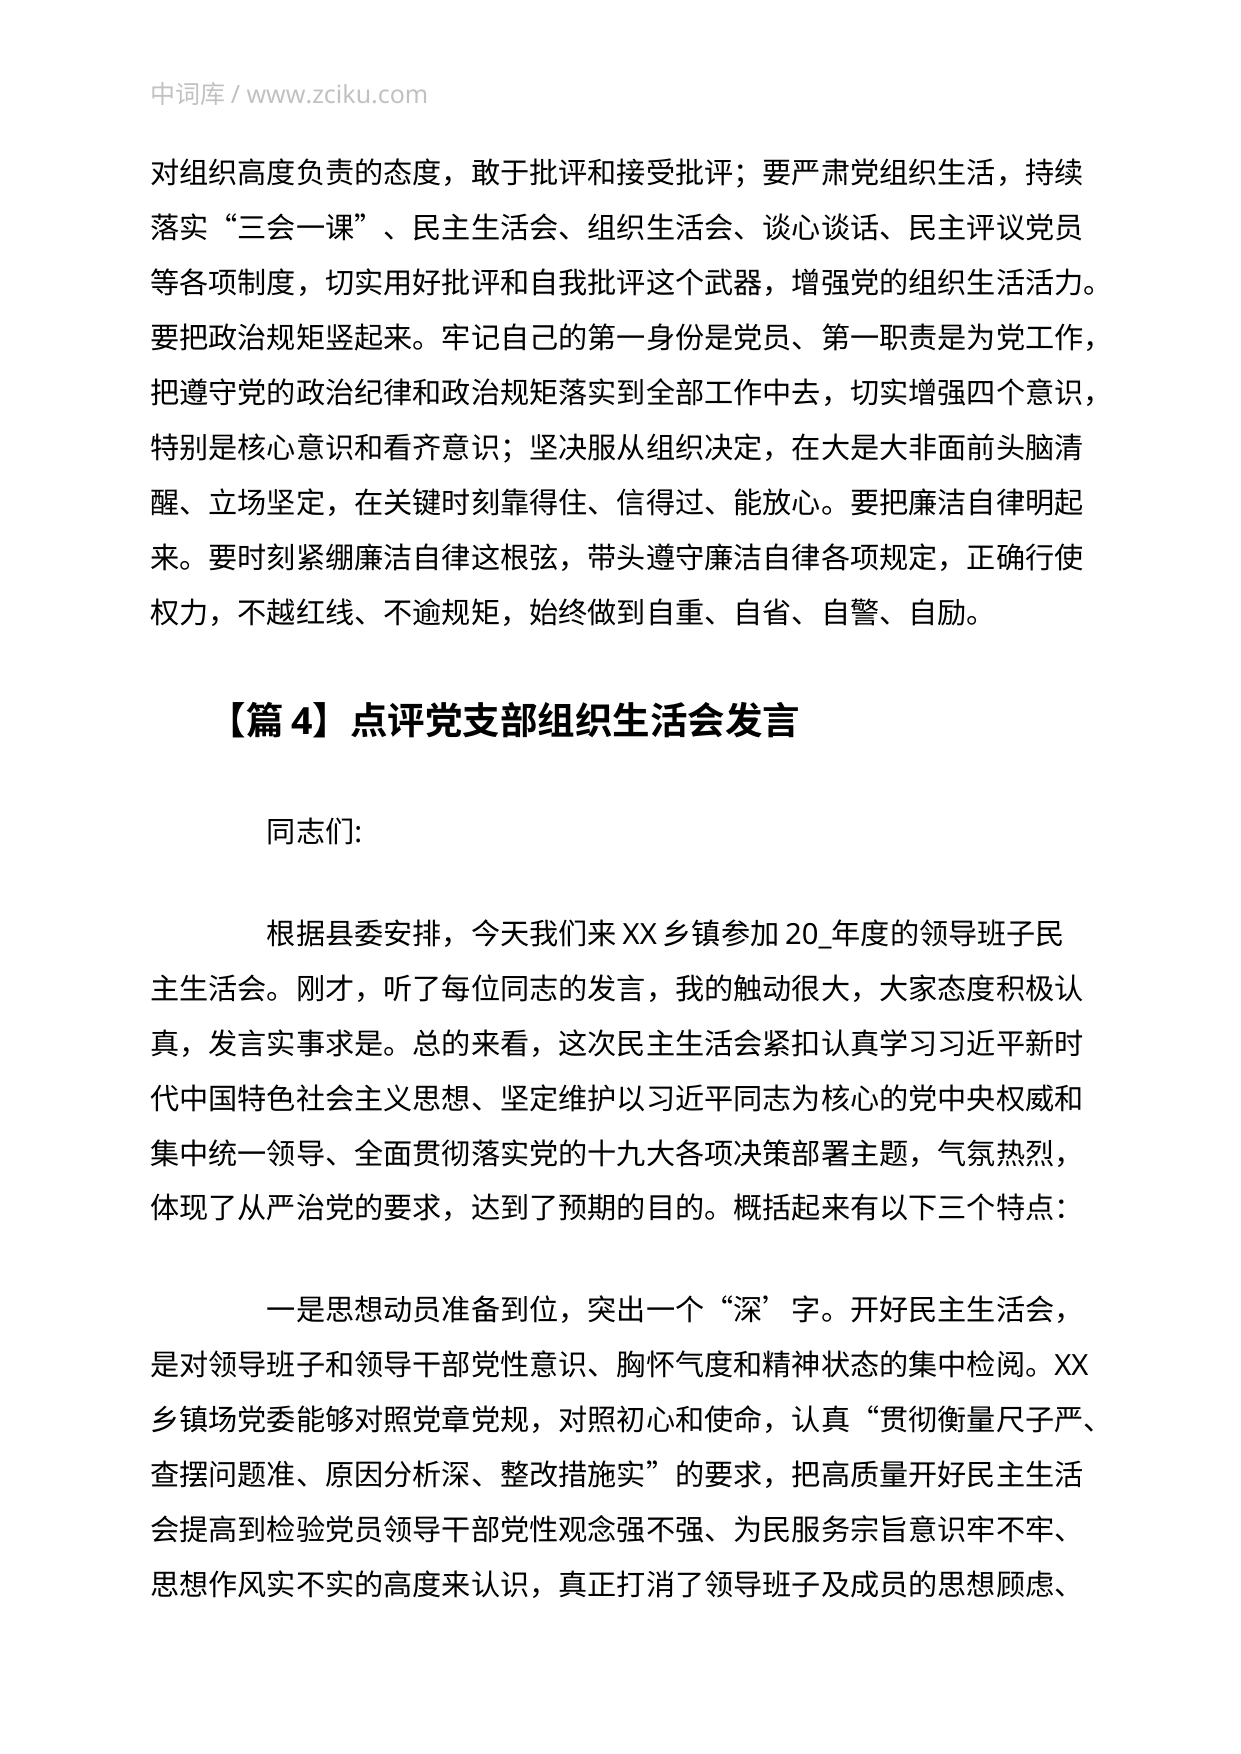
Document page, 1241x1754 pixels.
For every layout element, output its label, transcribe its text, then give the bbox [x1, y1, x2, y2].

text 根据县委安排，今天我们来XX乡镇参加20_年度的领导班子民主生活会。刚才，听了每位同志的发言，我的触动很大，大家态度积极认真，发言实事求是。总的来看，这次民主生活会紧扣认真学习习近平新时代中国特色社会主义思想、坚定维护以习近平同志为核心的党中央权威和集中统一领导、全面贯彻落实党的十九大各项决策部署主题，气氛热烈，体现了从严治党的要求，达到了预期的目的。概括起来有以下三个特点： [150, 911, 1090, 1227]
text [150, 150, 1090, 631]
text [150, 1287, 1090, 1604]
text 【篇4】点评党支部组织生活会发言 [150, 691, 1090, 745]
text 同志们: [150, 808, 1090, 851]
